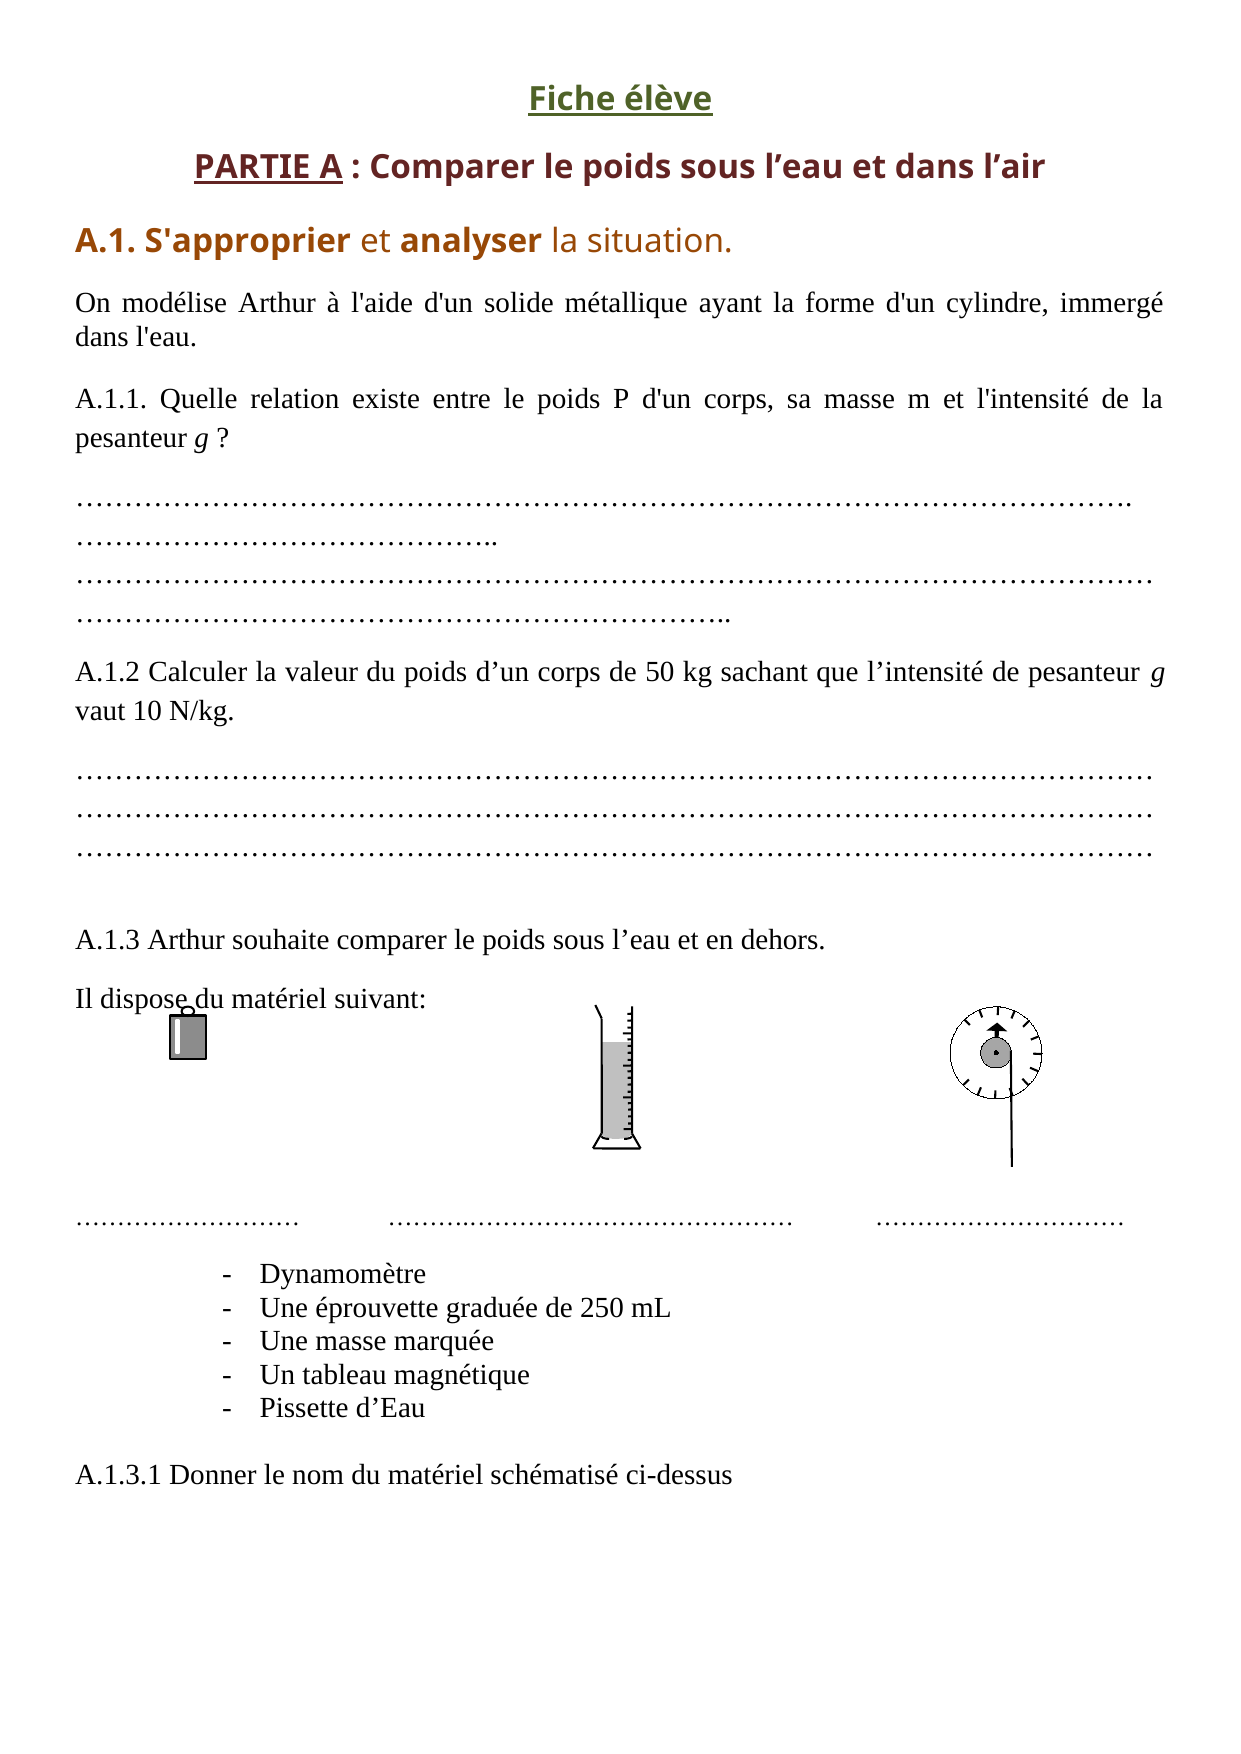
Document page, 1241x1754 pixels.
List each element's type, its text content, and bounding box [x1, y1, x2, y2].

text A.1. S'approprier et analyser la situation. [75, 217, 1165, 263]
text A.1.2 Calculer la valeur du poids d’un corps de 50 kg sachant que l’intensité de pesanteur g vaut 10 N/kg. [75, 654, 1165, 726]
text PARTIE A : Comparer le poids sous l’eau et dans l’air [75, 143, 1165, 188]
list Pissette d’Eau [222, 1390, 1165, 1424]
text ……………………………………………………………………………………………………………………………………………………………………………………………………………………………………………………………………………………………………… [75, 752, 1165, 863]
list Une masse marquée [222, 1323, 1165, 1357]
text Il dispose du matériel suivant: [75, 981, 1165, 1015]
text A.1.1. Quelle relation existe entre le poids P d'un corps, sa masse m et l'intensité de la pesanteur g ? [75, 381, 1165, 453]
text Fiche élève [75, 75, 1165, 120]
list Un tableau magnétique [222, 1357, 1165, 1390]
text ……………………………………………………………………………………………….……………………………………..…………………………………………………………………………………………………………………………………………………………….. [75, 479, 1165, 628]
text ……………………… ……….………………………………… ………………………… [75, 1202, 1165, 1231]
list Dynamomètre [222, 1256, 1165, 1290]
text On modélise Arthur à l'aide d'un solide métallique ayant la forme d'un cylindre, immergé dans l'eau. [75, 285, 1165, 352]
text A.1.3.1 Donner le nom du matériel schématisé ci-dessus [75, 1457, 1165, 1491]
text A.1.3 Arthur souhaite comparer le poids sous l’eau et en dehors. [75, 922, 1165, 956]
list Une éprouvette graduée de 250 mL [222, 1290, 1165, 1323]
